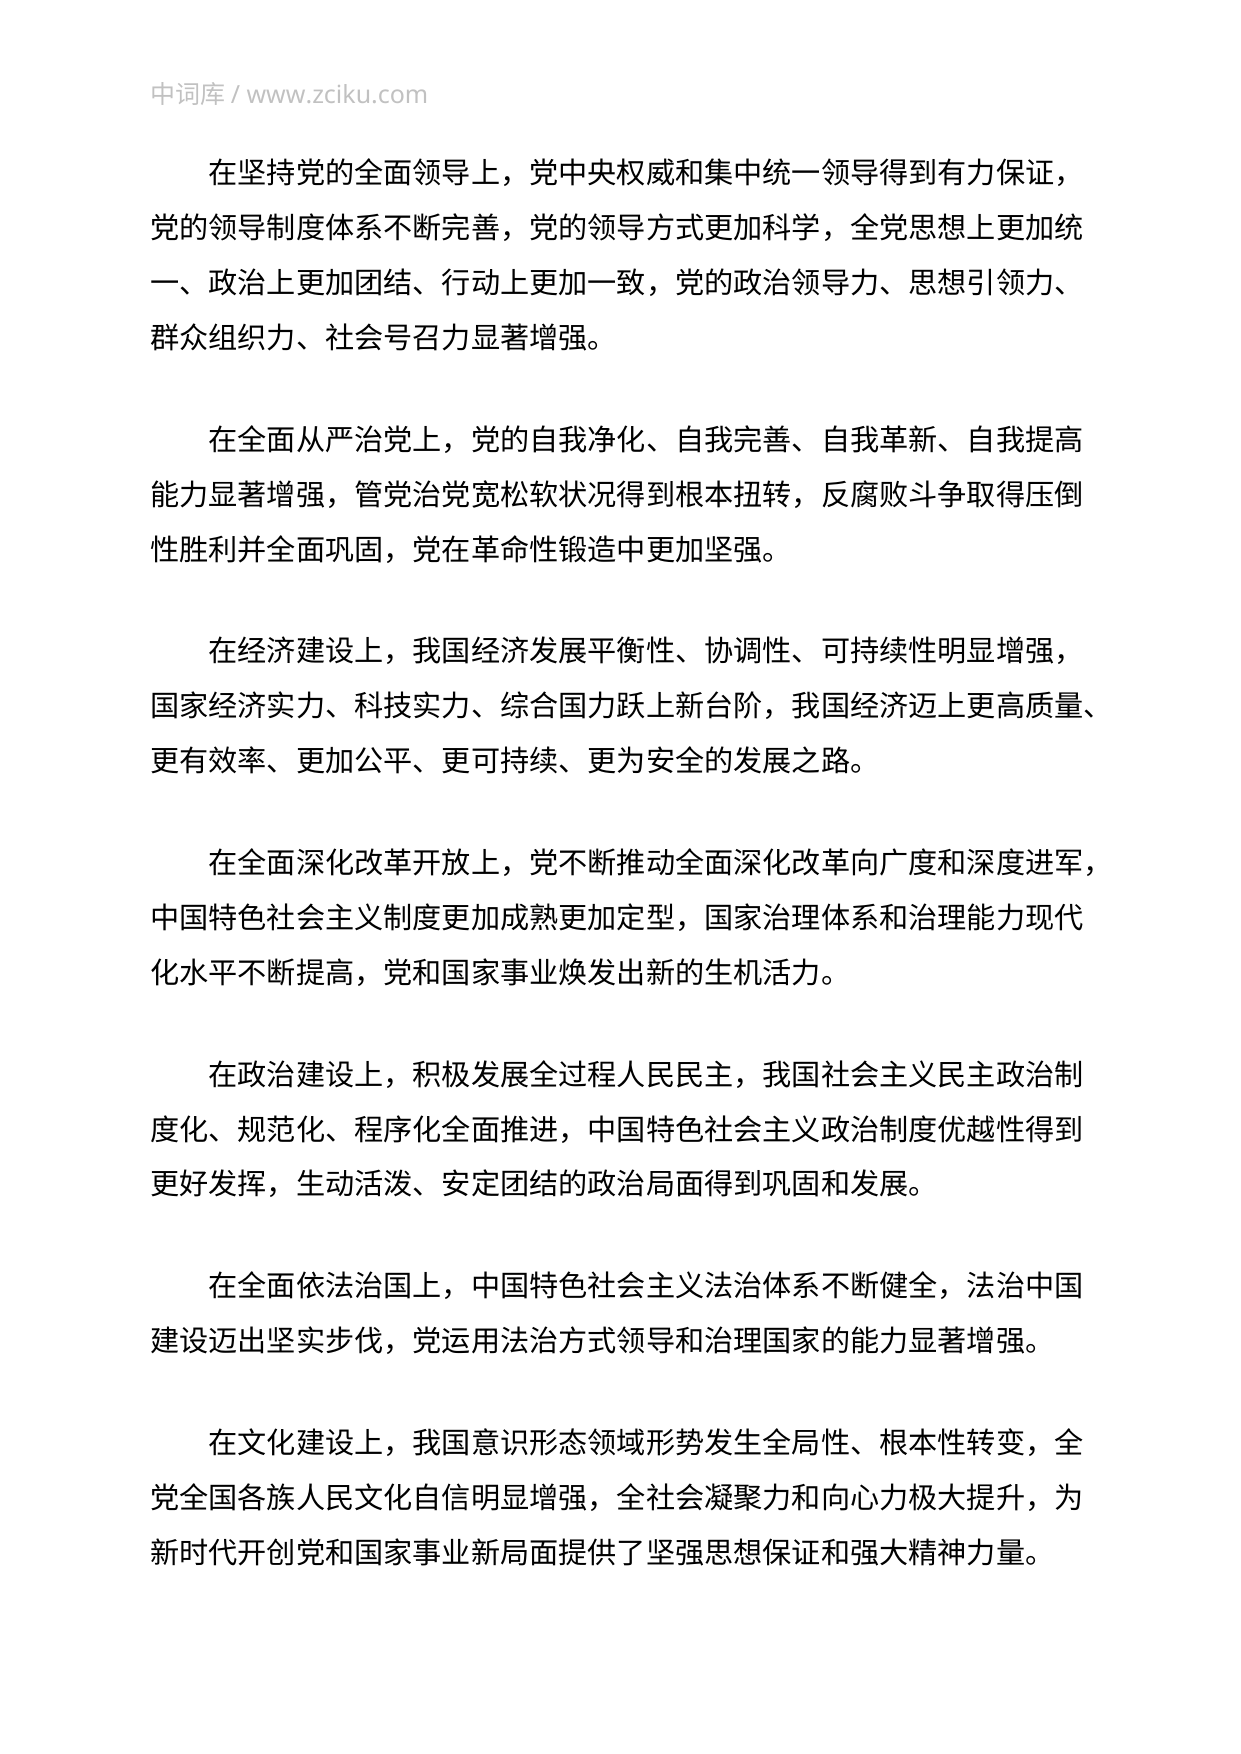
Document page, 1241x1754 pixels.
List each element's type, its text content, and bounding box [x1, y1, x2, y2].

text 在文化建设上，我国意识形态领域形势发生全局性、根本性转变，全党全国各族人民文化自信明显增强，全社会凝聚力和向心力极大提升，为新时代开创党和国家事业新局面提供了坚强思想保证和强大精神力量。 [150, 1419, 1090, 1571]
text 在政治建设上，积极发展全过程人民民主，我国社会主义民主政治制度化、规范化、程序化全面推进，中国特色社会主义政治制度优越性得到更好发挥，生动活泼、安定团结的政治局面得到巩固和发展。 [150, 1051, 1090, 1203]
text 在坚持党的全面领导上，党中央权威和集中统一领导得到有力保证，党的领导制度体系不断完善，党的领导方式更加科学，全党思想上更加统一、政治上更加团结、行动上更加一致，党的政治领导力、思想引领力、群众组织力、社会号召力显著增强。 [150, 150, 1090, 357]
text 在全面从严治党上，党的自我净化、自我完善、自我革新、自我提高能力显著增强，管党治党宽松软状况得到根本扭转，反腐败斗争取得压倒性胜利并全面巩固，党在革命性锻造中更加坚强。 [150, 416, 1090, 568]
text 在经济建设上，我国经济发展平衡性、协调性、可持续性明显增强，国家经济实力、科技实力、综合国力跃上新台阶，我国经济迈上更高质量、更有效率、更加公平、更可持续、更为安全的发展之路。 [150, 628, 1090, 780]
text 在全面依法治国上，中国特色社会主义法治体系不断健全，法治中国建设迈出坚实步伐，党运用法治方式领导和治理国家的能力显著增强。 [150, 1263, 1090, 1360]
text 在全面深化改革开放上，党不断推动全面深化改革向广度和深度进军，中国特色社会主义制度更加成熟更加定型，国家治理体系和治理能力现代化水平不断提高，党和国家事业焕发出新的生机活力。 [150, 839, 1090, 992]
